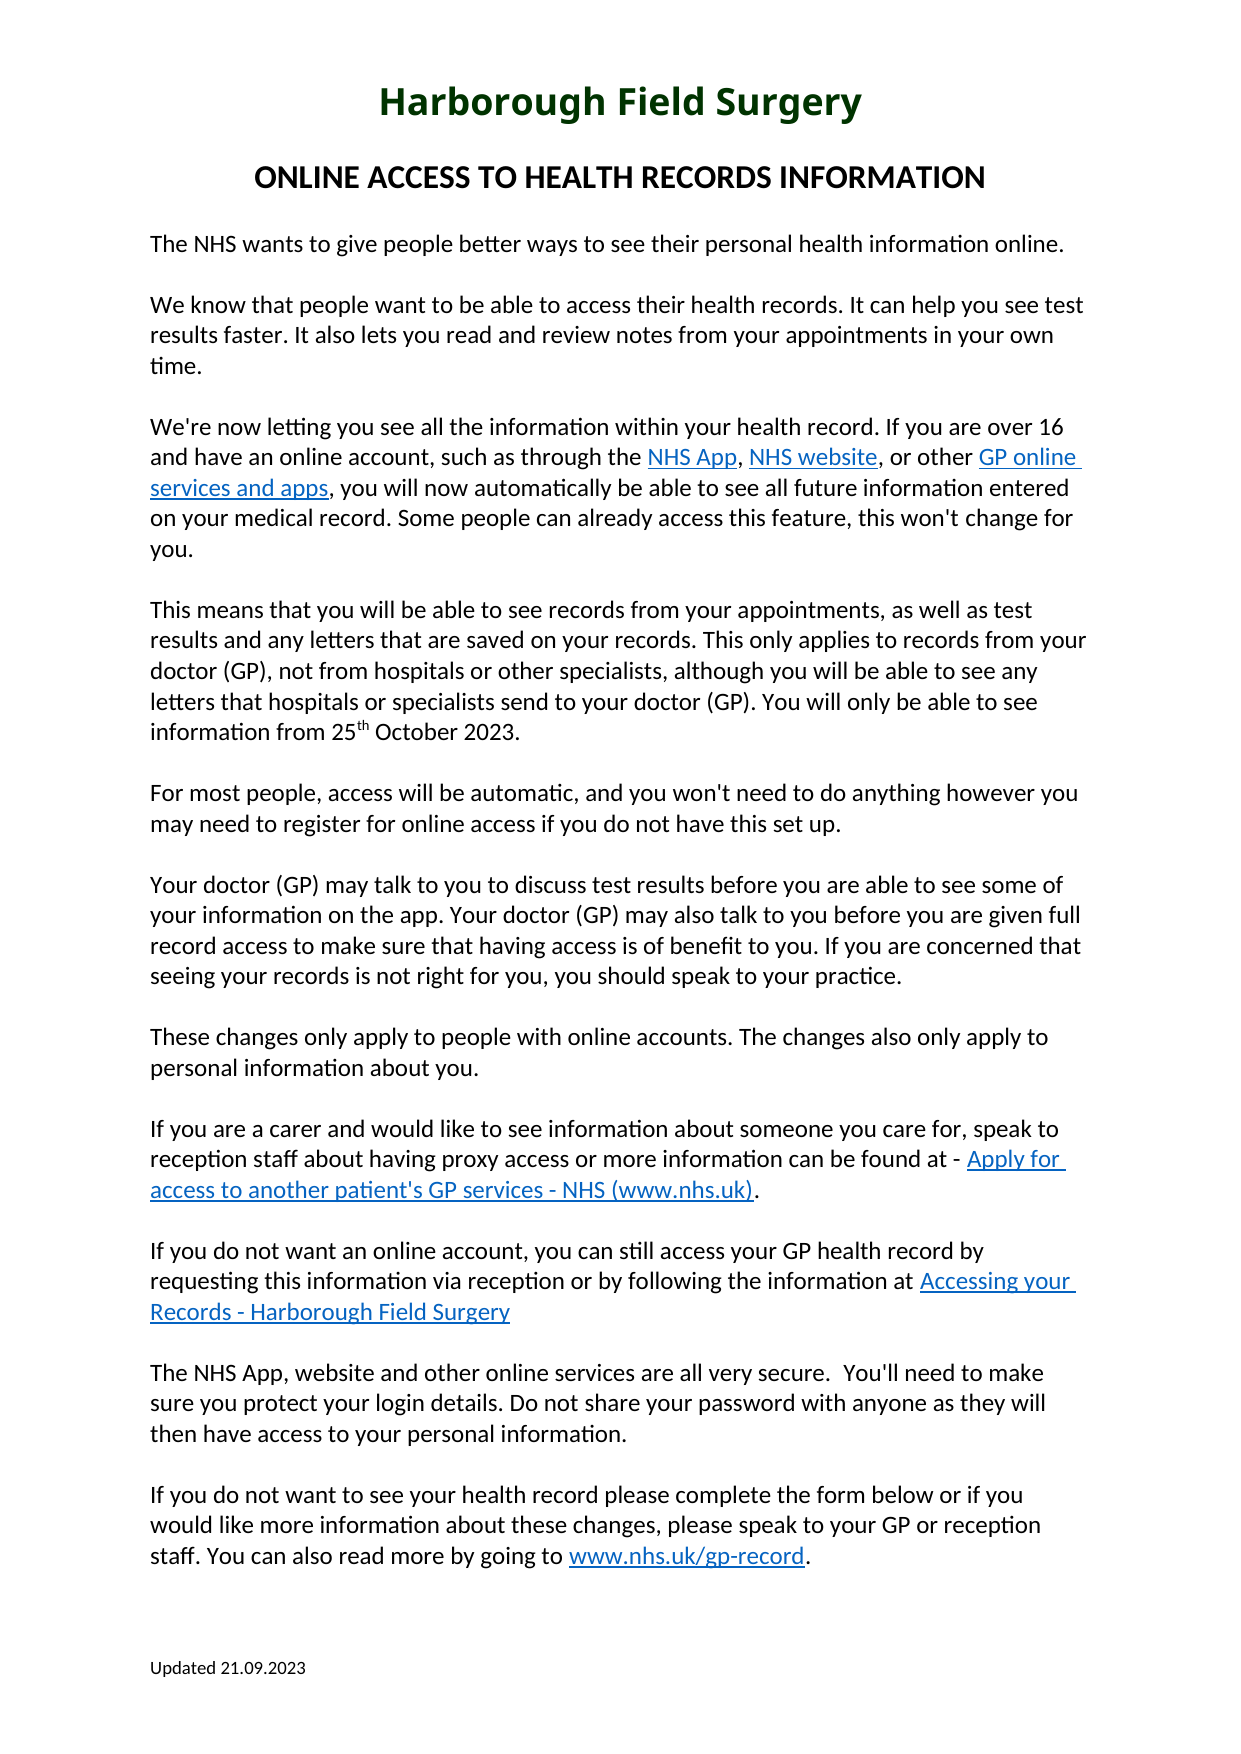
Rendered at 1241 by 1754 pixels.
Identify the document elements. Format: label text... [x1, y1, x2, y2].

text We know that people want to be able to access their health records. It can help you see test results faster. It also lets you read and review notes from your appointments in your own time. [150, 289, 1090, 380]
text We're now letting you see all the information within your health record. If you are over 16 and have an online account, such as through the NHS App, NHS website, or other GP online services and apps, you will now automatically be able to see all future information entered on your medical record. Some people can already access this feature, this won't change for you. [150, 411, 1090, 563]
text For most people, access will be automatic, and you won't need to do anything however you may need to register for online access if you do not have this set up. [150, 777, 1090, 838]
text If you do not want to see your health record please complete the form below or if you would like more information about these changes, please speak to your GP or reception staff. You can also read more by going to www.nhs.uk/gp-record. [150, 1479, 1090, 1571]
text This means that you will be able to see records from your appointments, as well as test results and any letters that are saved on your records. This only applies to records from your doctor (GP), not from hospitals or other specialists, although you will be able to see any letters that hospitals or specialists send to your doctor (GP). You will only be able to see information from 25th October 2023. [150, 594, 1090, 747]
text ONLINE ACCESS TO HEALTH RECORDS INFORMATION [150, 157, 1090, 197]
text Your doctor (GP) may talk to you to discuss test results before you are able to see some of your information on the app. Your doctor (GP) may also talk to you before you are given full record access to make sure that having access is of benefit to you. If you are concerned that seeing your records is not right for you, you should speak to your practice. [150, 869, 1090, 991]
text If you do not want an online account, you can still access your GP health record by requesting this information via reception or by following the information at Accessing your Records - Harborough Field Surgery [150, 1235, 1090, 1327]
text The NHS wants to give people better ways to see their personal health information online. [150, 228, 1090, 258]
text These changes only apply to people with online accounts. The changes also only apply to personal information about you. [150, 1021, 1090, 1082]
text The NHS App, website and other online services are all very secure. You'll need to make sure you protect your login details. Do not share your password with anyone as they will then have access to your personal information. [150, 1357, 1090, 1449]
text If you are a carer and would like to see information about someone you care for, speak to reception staff about having proxy access or more information can be found at - Apply for access to another patient's GP services - NHS (www.nhs.uk). [150, 1113, 1090, 1204]
